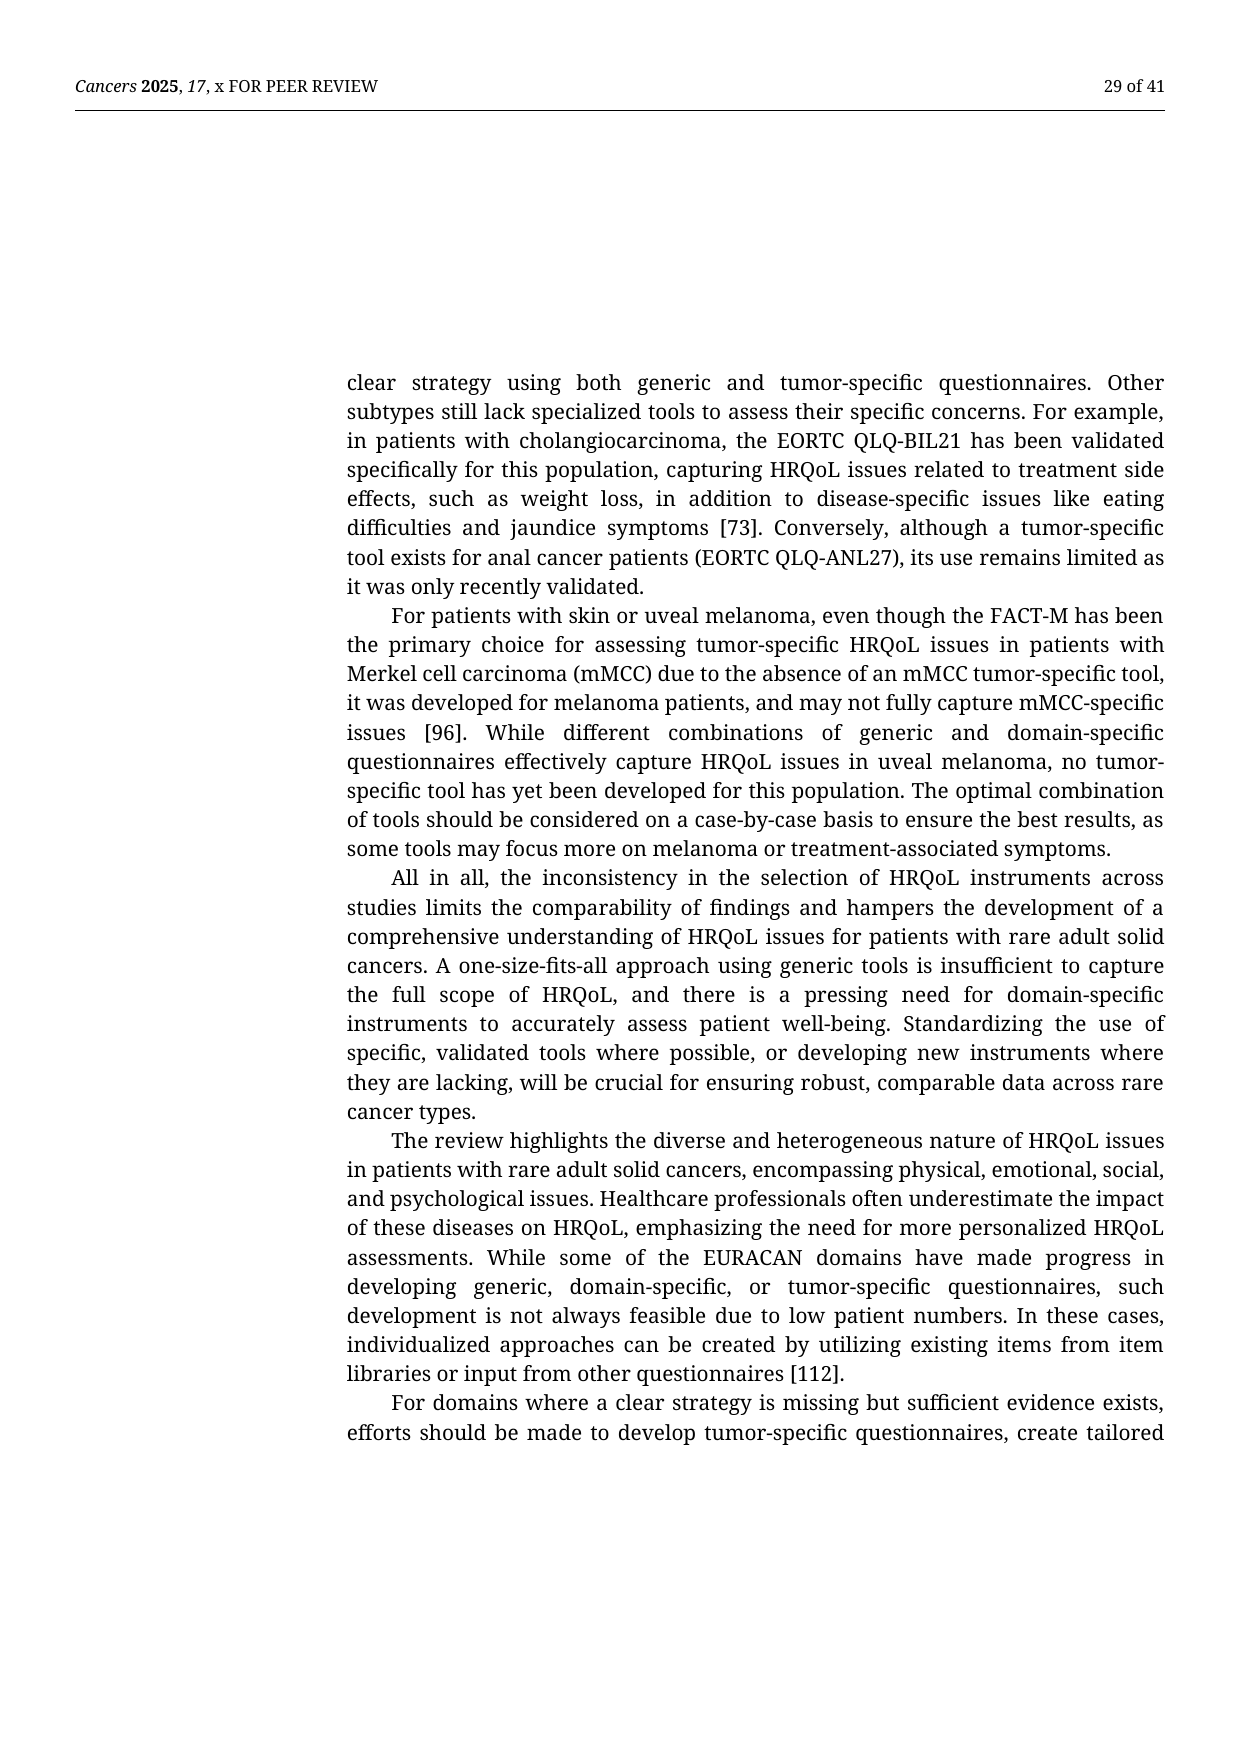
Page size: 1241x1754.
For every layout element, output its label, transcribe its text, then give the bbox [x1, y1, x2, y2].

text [347, 367, 1165, 600]
text For patients with skin or uveal melanoma, even though the FACT-M has been the primary choice for assessing tumor-specific HRQoL issues in patients with Merkel cell carcinoma (mMCC) due to the absence of an mMCC tumor-specific tool, it was developed for melanoma patients, and may not fully capture mMCC-specific issues [96]. While different combinations of generic and domain-specific questionnaires effectively capture HRQoL issues in uveal melanoma, no tumor-specific tool has yet been developed for this population. The optimal combination of tools should be considered on a case-by-case basis to ensure the best results, as some tools may focus more on melanoma or treatment-associated symptoms. [347, 600, 1165, 863]
text All in all, the inconsistency in the selection of HRQoL instruments across studies limits the comparability of findings and hampers the development of a comprehensive understanding of HRQoL issues for patients with rare adult solid cancers. A one-size-fits-all approach using generic tools is insufficient to capture the full scope of HRQoL, and there is a pressing need for domain-specific instruments to accurately assess patient well-being. Standardizing the use of specific, validated tools where possible, or developing new instruments where they are lacking, will be crucial for ensuring robust, comparable data across rare cancer types. [347, 863, 1165, 1125]
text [347, 1388, 1165, 1446]
text The review highlights the diverse and heterogeneous nature of HRQoL issues in patients with rare adult solid cancers, encompassing physical, emotional, social, and psychological issues. Healthcare professionals often underestimate the impact of these diseases on HRQoL, emphasizing the need for more personalized HRQoL assessments. While some of the EURACAN domains have made progress in developing generic, domain-specific, or tumor-specific questionnaires, such development is not always feasible due to low patient numbers. In these cases, individualized approaches can be created by utilizing existing items from item libraries or input from other questionnaires [112]. [347, 1125, 1165, 1388]
